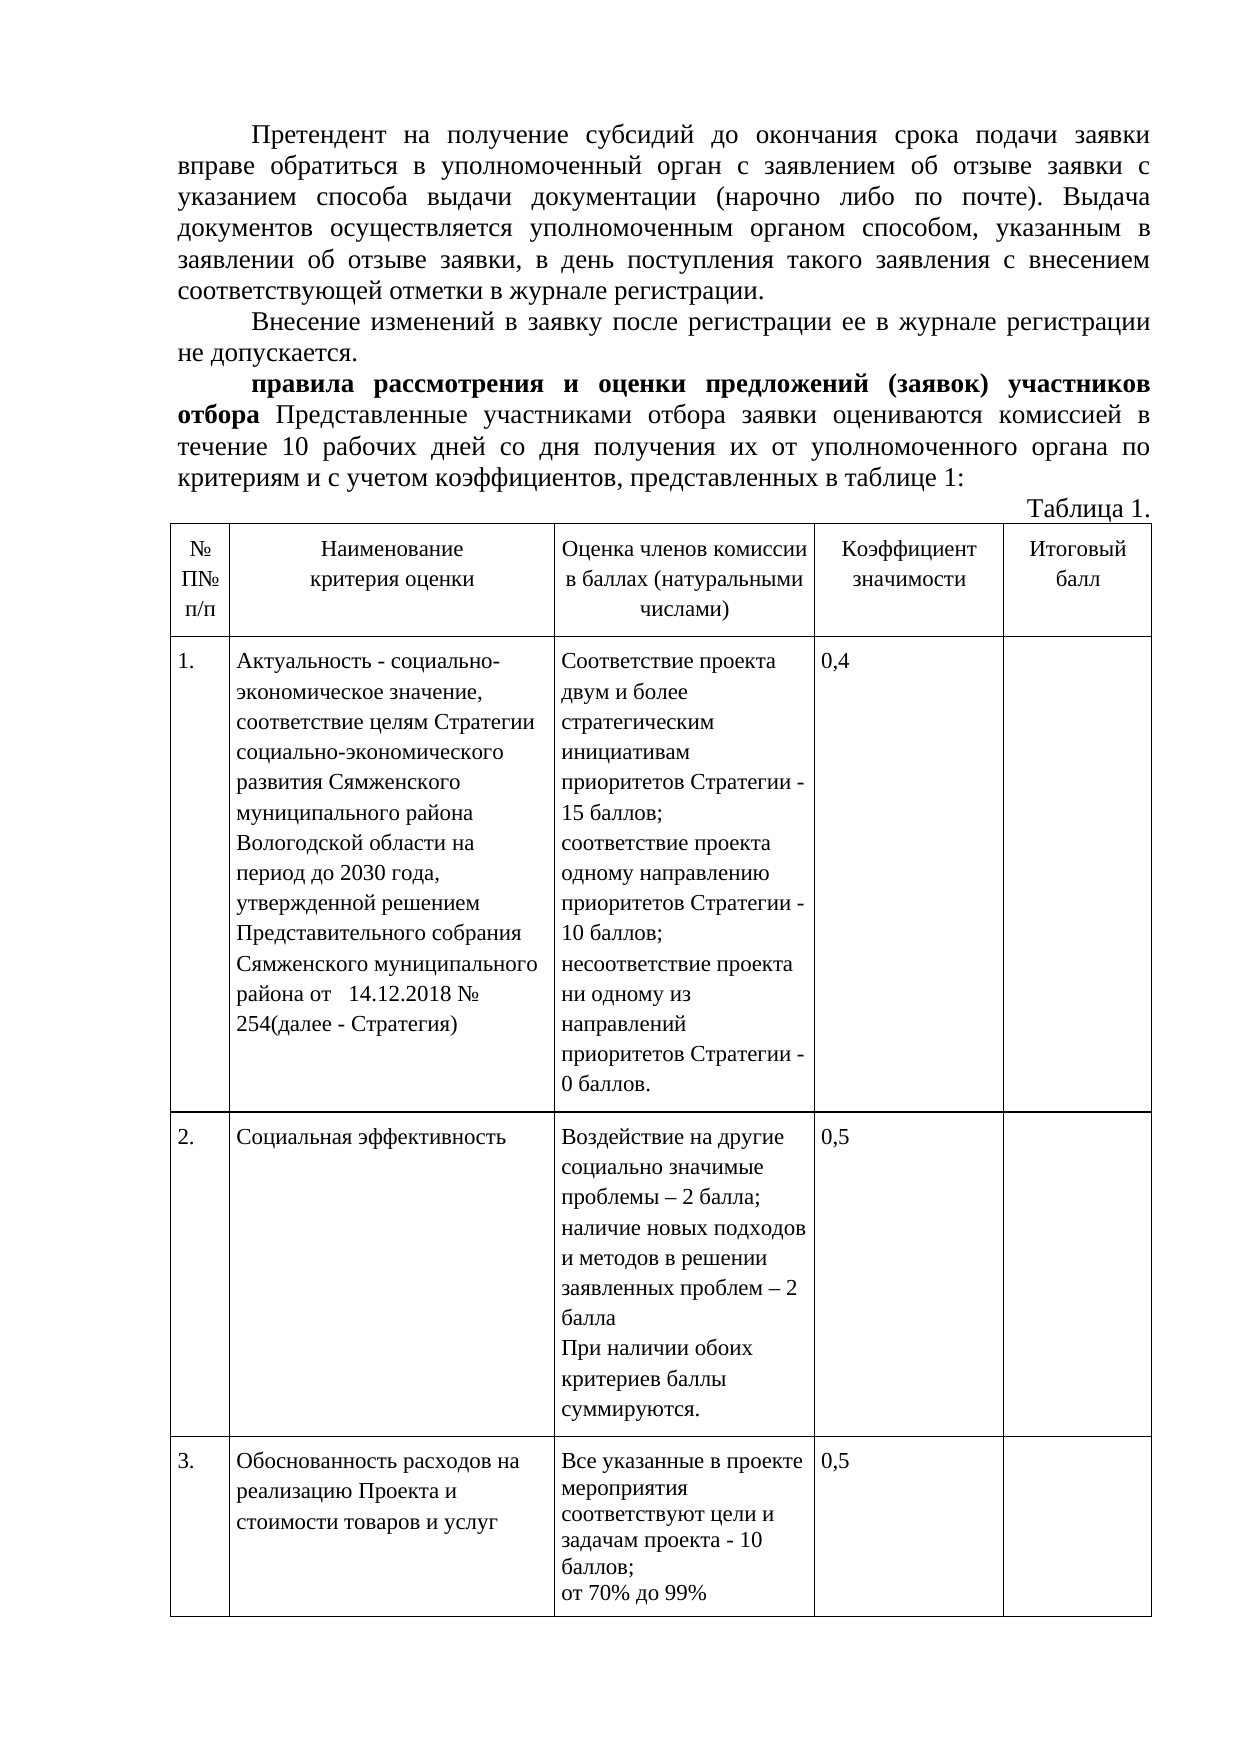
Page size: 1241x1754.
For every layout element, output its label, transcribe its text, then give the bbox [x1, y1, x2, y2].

table_cell 0,5 [815, 1113, 1003, 1436]
table_cell 0,5 [815, 1437, 1003, 1616]
table_cell 3. [171, 1437, 229, 1616]
table_cell Воздействие на другие социально значимые проблемы – 2 балла; наличие новых подходов и методов в решении заявленных проблем – 2 балла При наличии обоих критериев баллы суммируются. [555, 1113, 814, 1436]
text правила рассмотрения и оценки предложений (заявок) участников отбора Представленные участниками отбора заявки оцениваются комиссией в течение 10 рабочих дней со дня получения их от уполномоченного органа по критериям и с учетом коэффициентов, представленных в таблице 1: [177, 367, 1152, 492]
table_cell 1. [171, 637, 229, 1111]
text Внесение изменений в заявку после регистрации ее в журнале регистрации не допускается. [177, 305, 1152, 367]
table_cell Соответствие проекта двум и более стратегическим инициативам приоритетов Стратегии - 15 баллов; соответствие проекта одному направлению приоритетов Стратегии - 10 баллов; несоответствие проекта ни одному из направлений приоритетов Стратегии - 0 баллов. [555, 637, 814, 1111]
table_header Итоговый балл [1004, 524, 1151, 636]
table_cell 2. [171, 1113, 229, 1436]
table_cell [1004, 1437, 1151, 1616]
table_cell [555, 1437, 814, 1616]
table_header Оценка членов комиссии в баллах (натуральными числами) [555, 524, 814, 636]
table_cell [230, 1437, 554, 1616]
table_cell [1004, 1113, 1151, 1436]
table_header № П№ п/п [171, 524, 229, 636]
table_header Коэффициент значимости [815, 524, 1003, 636]
table_cell Социальная эффективность [230, 1113, 554, 1436]
table_header Наименование критерия оценки [230, 524, 554, 636]
table_cell Актуальность - социально-экономическое значение, соответствие целям Стратегии социально-экономического развития Сямженского муниципального района Вологодской области на период до 2030 года, утвержденной решением Представительного собрания Сямженского муниципального района от 14.12.2018 № 254(далее - Стратегия) [230, 637, 554, 1111]
table_cell [1004, 637, 1151, 1111]
text Претендент на получение субсидий до окончания срока подачи заявки вправе обратиться в уполномоченный орган с заявлением об отзыве заявки с указанием способа выдачи документации (нарочно либо по почте). Выдача документов осуществляется уполномоченным органом способом, указанным в заявлении об отзыве заявки, в день поступления такого заявления с внесением соответствующей отметки в журнале регистрации. [177, 118, 1152, 305]
text Таблица 1. [177, 492, 1152, 523]
table_cell 0,4 [815, 637, 1003, 1111]
